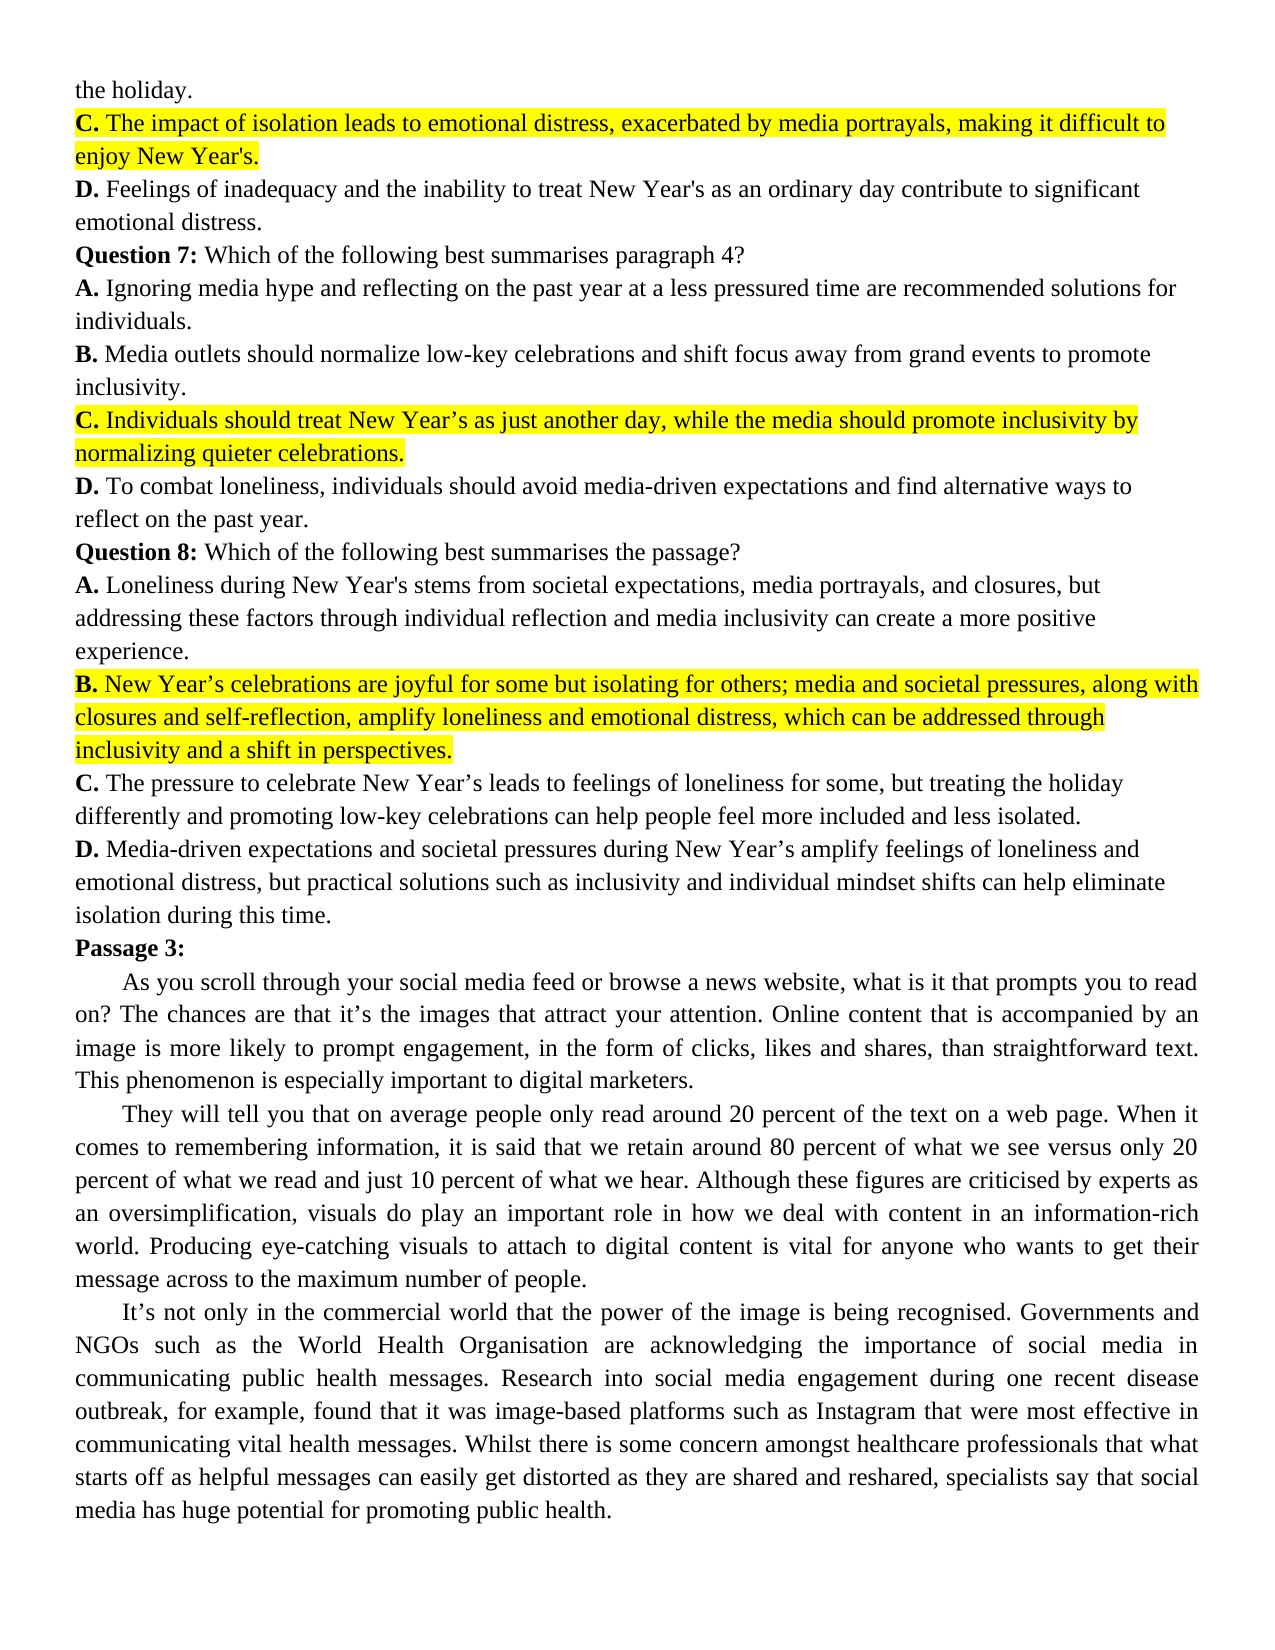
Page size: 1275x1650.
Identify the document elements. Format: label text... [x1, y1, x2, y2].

text Question 7: Which of the following best summarises paragraph 4? A. Ignoring media hype and reflecting on the past year at a less pressured time are recommended solutions for individuals. B. Media outlets should normalize low-key celebrations and shift focus away from grand events to promote inclusivity. C. Individuals should treat New Year’s as just another day, while the media should promote inclusivity by normalizing quieter celebrations. D. To combat loneliness, individuals should avoid media-driven expectations and find alternative ways to reflect on the past year. [75, 240, 1200, 533]
text Passage 3: [75, 933, 1200, 962]
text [75, 75, 1200, 236]
text Question 8: Which of the following best summarises the passage? A. Loneliness during New Year's stems from societal expectations, media portrayals, and closures, but addressing these factors through individual reflection and media inclusivity can create a more positive experience. B. New Year’s celebrations are joyful for some but isolating for others; media and societal pressures, along with closures and self-reflection, amplify loneliness and emotional distress, which can be addressed through inclusivity and a shift in perspectives. C. The pressure to celebrate New Year’s leads to feelings of loneliness for some, but treating the holiday differently and promoting low-key celebrations can help people feel more included and less isolated. D. Media-driven expectations and societal pressures during New Year’s amplify feelings of loneliness and emotional distress, but practical solutions such as inclusivity and individual mindset shifts can help eliminate isolation during this time. [75, 537, 1200, 929]
text As you scroll through your social media feed or browse a news website, what is it that prompts you to read on? The chances are that it’s the images that attract your attention. Online content that is accompanied by an image is more likely to prompt engagement, in the form of clicks, likes and shares, than straightforward text. This phenomenon is especially important to digital marketers. [75, 967, 1200, 1094]
text They will tell you that on average people only read around 20 percent of the text on a web page. When it comes to remembering information, it is said that we retain around 80 percent of what we see versus only 20 percent of what we read and just 10 percent of what we hear. Although these figures are criticised by experts as an oversimplification, visuals do play an important role in how we deal with content in an information-rich world. Producing eye-catching visuals to attach to digital content is vital for anyone who wants to get their message across to the maximum number of people. [75, 1099, 1200, 1292]
text It’s not only in the commercial world that the power of the image is being recognised. Governments and NGOs such as the World Health Organisation are acknowledging the importance of social media in communicating public health messages. Research into social media engagement during one recent disease outbreak, for example, found that it was image-based platforms such as Instagram that were most effective in communicating vital health messages. Whilst there is some concern amongst healthcare professionals that what starts off as helpful messages can easily get distorted as they are shared and reshared, specialists say that social media has huge potential for promoting public health. [75, 1297, 1200, 1524]
